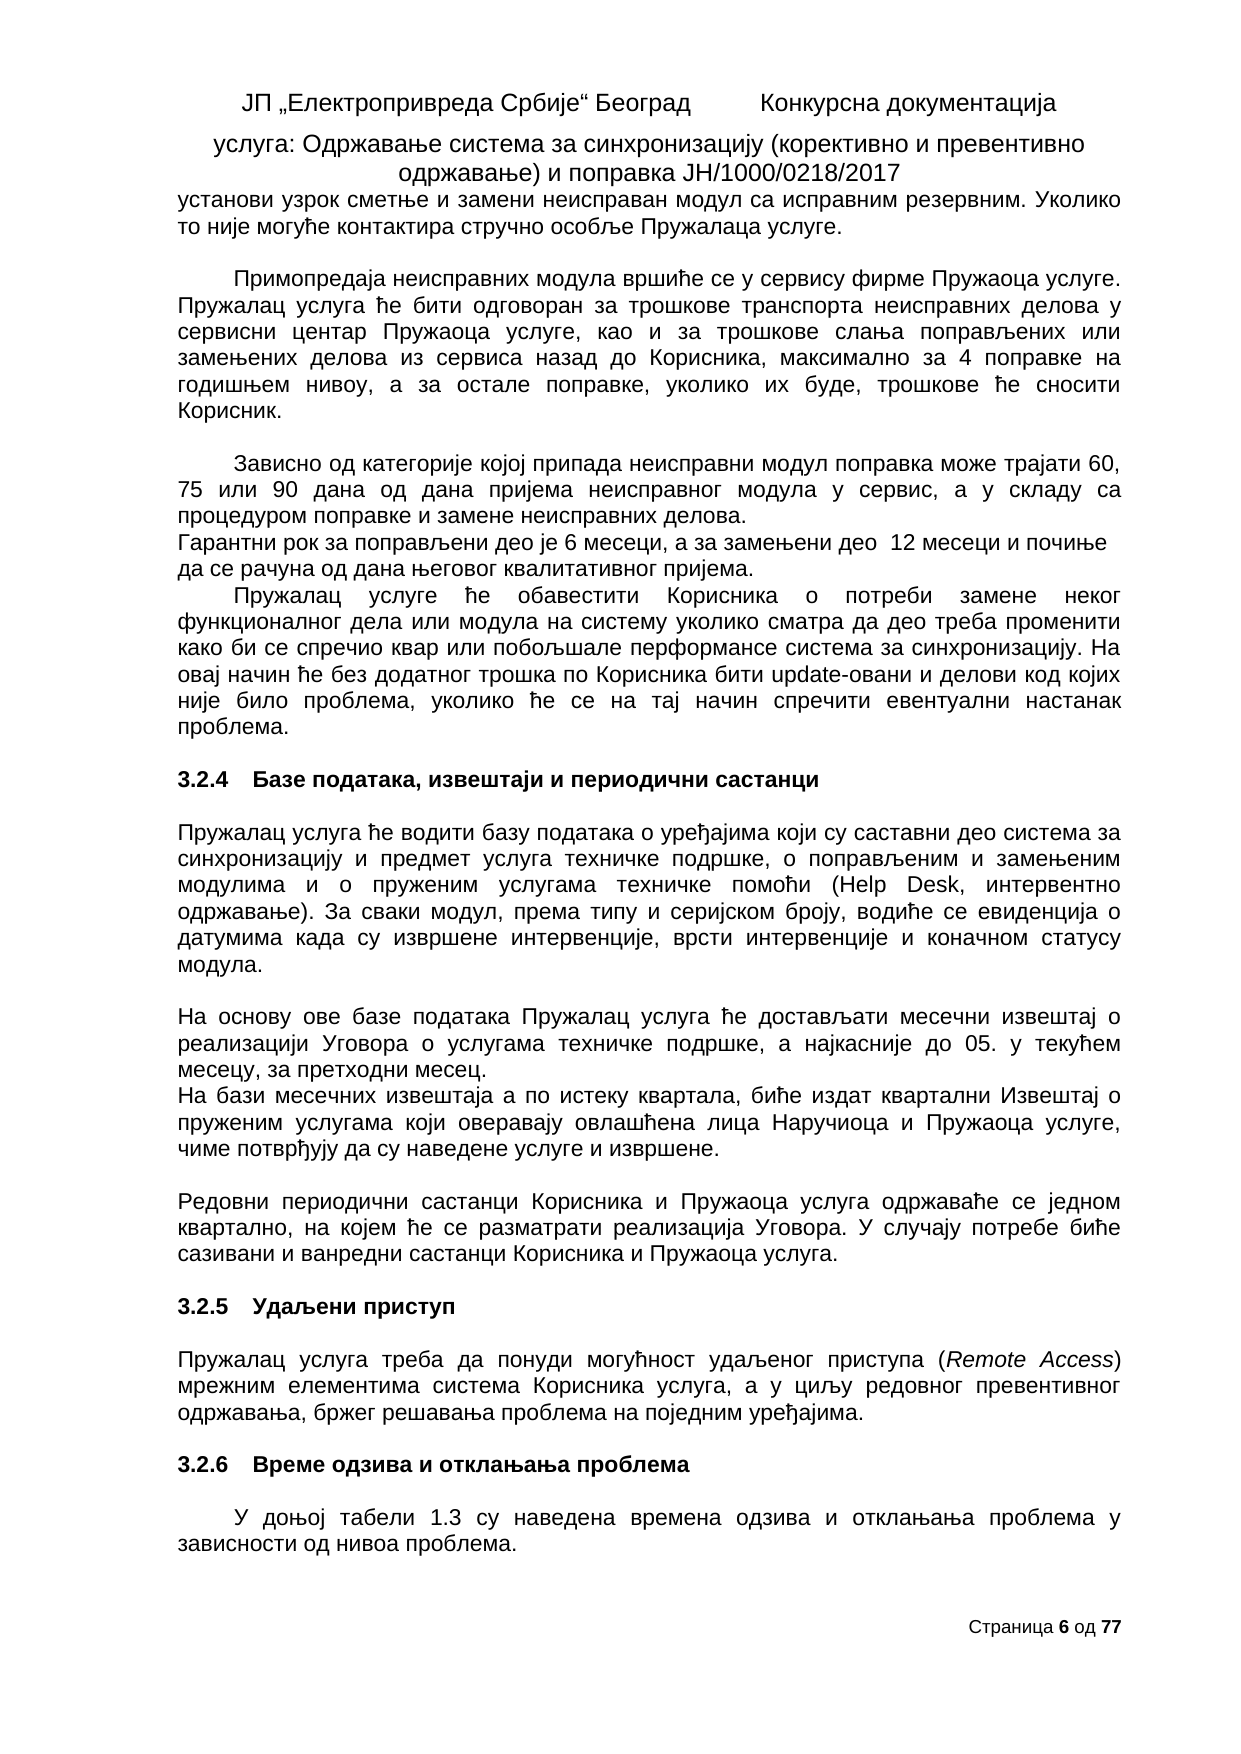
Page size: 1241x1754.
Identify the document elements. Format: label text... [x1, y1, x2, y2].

text Пружалац услуга ће водити базу података о уређајима који су саставни део система за синхронизацију и предмет услуга техничке подршке, о поправљеним и замењеним модулима и о пруженим услугама техничке помоћи (Help Desk, интервентно одржавање). За сваки модул, према типу и серијском броју, водиће се евиденција о датумима када су извршене интервенције, врсти интервенције и коначном статусу модула. [177, 819, 1121, 977]
text На основу ове базе података Пружалац услуга ће достављати месечни извештај о реализацији Уговора о услугама техничке подршке, а најкасније до 05. у текућем месецу, за претходни месец. [177, 1003, 1121, 1082]
text 3.2.5 Удаљени приступ [177, 1293, 1121, 1319]
text Гарантни рок за поправљени део је 6 месеци, а за замењени део 12 месеци и почиње да се рачуна од дана његовог квалитативног пријема. [177, 529, 1121, 582]
text Пружалац услуга треба да понуди могућност удаљеног приступа (Remote Access) мрежним елементима система Корисника услуга, а у циљу редовног превентивног одржавања, бржег решавања проблема на поједним уређајима. [177, 1346, 1121, 1425]
text Редовни периодични састанци Корисника и Пружаоца услуга одржаваће се једном квартално, на којем ће се разматрати реализација Уговора. У случају потребе биће сазивани и ванредни састанци Корисника и Пружаоца услуга. [177, 1188, 1121, 1267]
text Зависно од категорије којој припада неисправни модул поправка може трајати 60, 75 или 90 дана од дана пријема неисправног модула у сервис, а у складу са процедуром поправке и замене неисправних делова. [177, 450, 1121, 529]
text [177, 186, 1121, 239]
text 3.2.4 Базе података, извештаји и периодични састанци [177, 766, 1121, 792]
text Примопредаја неисправних модула вршиће се у сервису фирме Пружаоца услуге. Пружалац услуга ће бити одговоран за трошкове транспорта неисправних делова у сервисни центар Пружаоца услуге, као и за трошкове слања поправљених или замењених делова из сервиса назад до Корисника, максимално за 4 поправке на годишњем нивоу, а за остале поправке, уколико их буде, трошкове ће сносити Корисник. [177, 265, 1121, 423]
text На бази месечних извештаја a по истеку квартала, биће издат квартални Извештај о пруженим услугама који оверавају овлашћена лица Наручиоца и Пружаоца услуге, чиме потврђују да су наведене услуге и извршене. [177, 1082, 1121, 1161]
text 3.2.6 Време одзива и отклањања проблема [177, 1451, 1121, 1478]
text Пружалац услуге ће обавестити Корисника о потреби замене неког функционалног дела или модула на систему уколико сматра да део треба променити како би се спречио квар или побољшале перформансе система за синхронизацију. На овај начин ће без додатног трошка по Корисника бити update-овани и делови код којих није било проблема, уколико ће се на тај начин спречити евентуални настанак проблема. [177, 582, 1121, 740]
text У доњој табели 1.3 су наведена времена одзива и отклањања проблема у зависности од нивоа проблема. [177, 1504, 1121, 1557]
